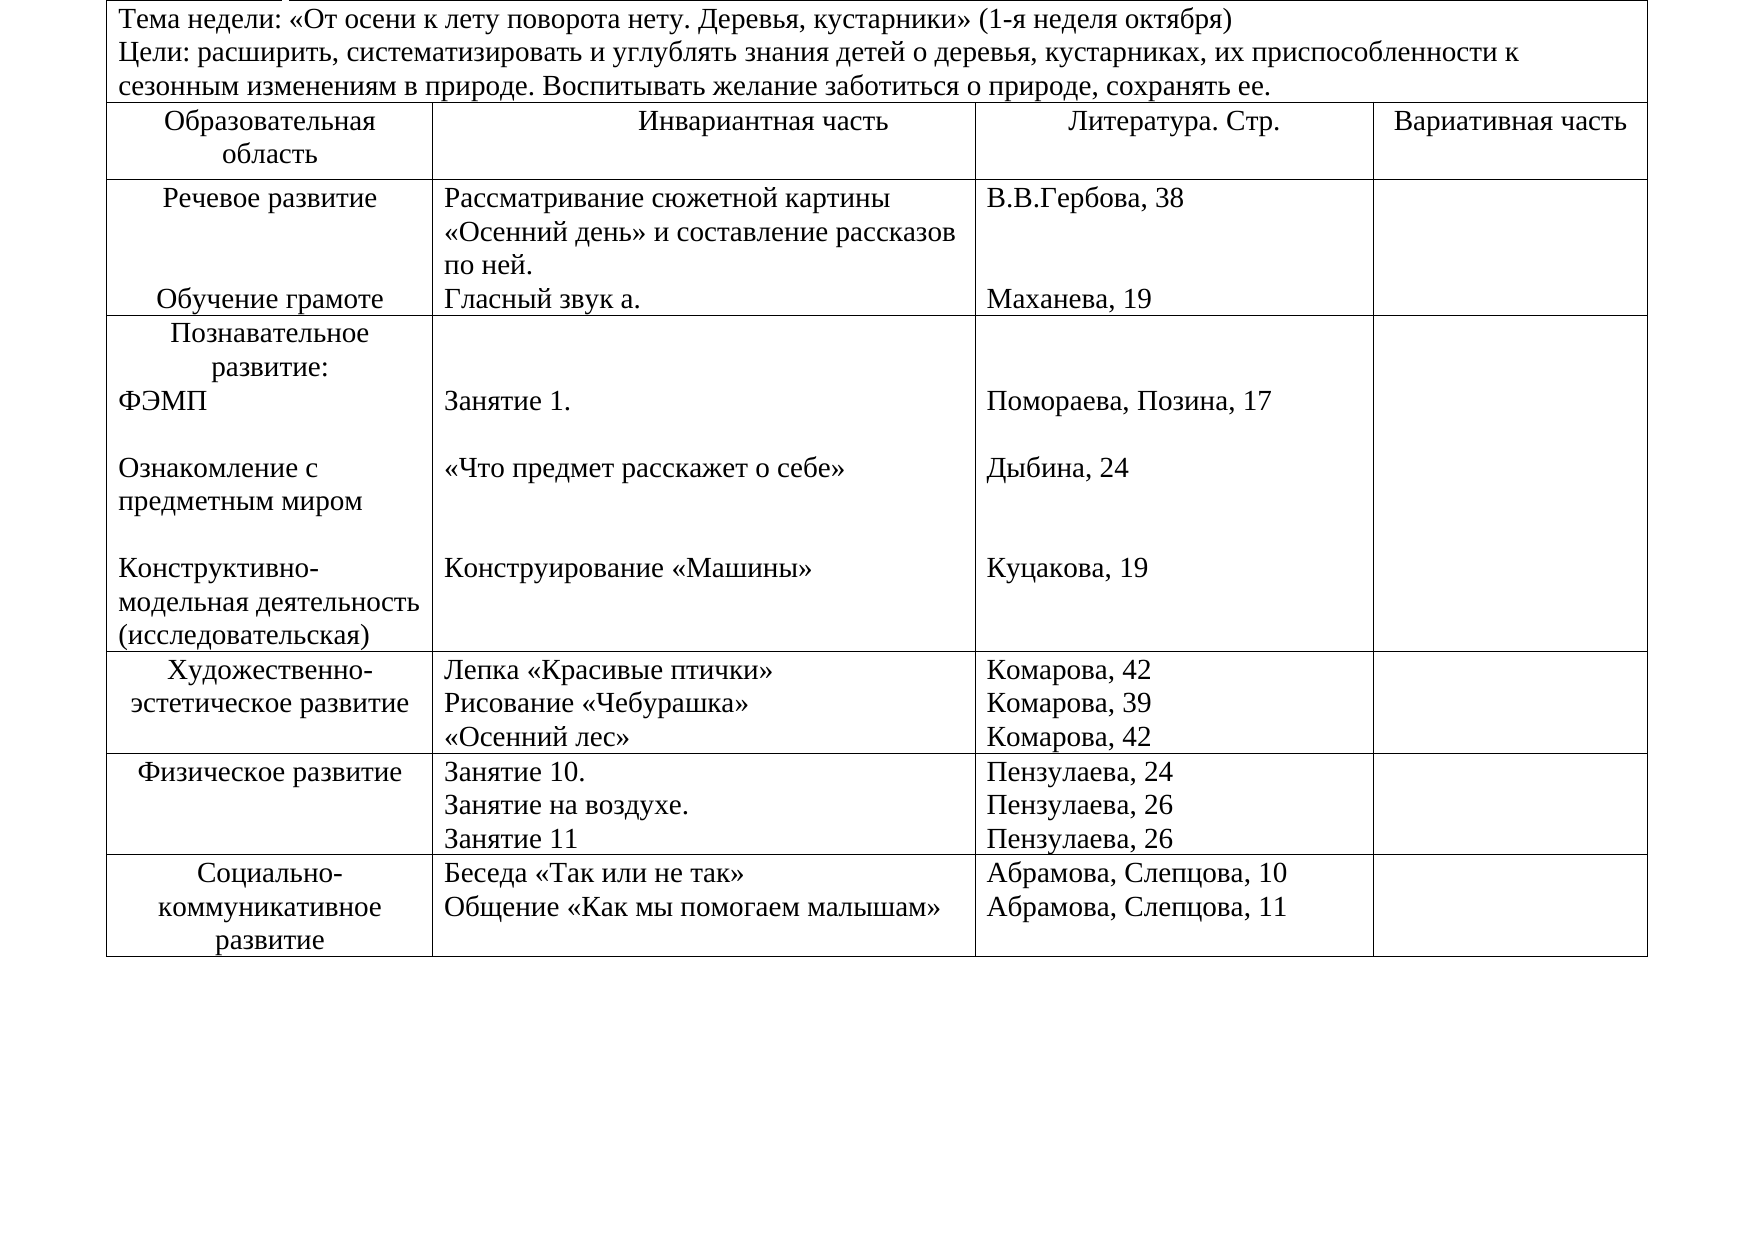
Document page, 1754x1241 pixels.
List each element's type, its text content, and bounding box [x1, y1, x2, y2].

table_header Тема недели: «От осени к лету поворота нету. Деревья, кустарники» (1-я неделя октября) Цели: расширить, систематизировать и углублять знания детей о деревья, кустарниках, их приспособленности к сезонным изменениям в природе. Воспитывать желание заботиться о природе, сохранять ее. [289, 1, 1647, 102]
table_cell Литература. Стр. [976, 103, 1373, 179]
table_cell Занятие 10. Занятие на воздухе. Занятие 11 [433, 754, 975, 854]
table_cell Образовательная область [107, 103, 432, 179]
table_cell [1374, 754, 1647, 854]
table_cell Вариативная часть [1374, 103, 1647, 179]
table_cell Комарова, 42 Комарова, 39 Комарова, 42 [976, 652, 1373, 753]
table_cell В.В.Гербова, 38 Маханева, 19 [976, 180, 1373, 314]
table_cell Инвариантная часть [433, 103, 975, 179]
table_cell Помораева, Позина, 17 Дыбина, 24 Куцакова, 19 [976, 316, 1373, 651]
table_cell Беседа «Так или не так» Общение «Как мы помогаем малышам» [433, 855, 975, 956]
table_cell Художественно-эстетическое развитие [107, 652, 432, 753]
table_cell [1374, 316, 1647, 651]
table_cell [1374, 652, 1647, 753]
table_cell Пензулаева, 24 Пензулаева, 26 Пензулаева, 26 [976, 754, 1373, 854]
table_cell [1374, 180, 1647, 314]
table_cell Лепка «Красивые птички» Рисование «Чебурашка» «Осенний лес» [433, 652, 975, 753]
table_cell Познавательное развитие: ФЭМП Ознакомление с предметным миром Конструктивно-модельная деятельность (исследовательская) [107, 316, 432, 651]
table_cell Занятие 1. «Что предмет расскажет о себе» Конструирование «Машины» [433, 316, 975, 651]
table_cell Рассматривание сюжетной картины «Осенний день» и составление рассказов по ней. Гласный звук а. [433, 180, 975, 314]
table_cell [1374, 855, 1647, 956]
table_cell Абрамова, Слепцова, 10 Абрамова, Слепцова, 11 [976, 855, 1373, 956]
table_cell Социально-коммуникативное развитие [107, 855, 432, 956]
table_header Тема недели: «От осени к лету поворота нету. Деревья, кустарники» (1-я неделя октября) Цели: расширить, систематизировать и углублять знания детей о деревья, кустарниках, их приспособленности к сезонным изменениям в природе. Воспитывать желание заботиться о природе, сохранять ее. [107, 1, 282, 102]
table_cell Речевое развитие Обучение грамоте [107, 180, 432, 314]
table_cell Физическое развитие [107, 754, 432, 854]
